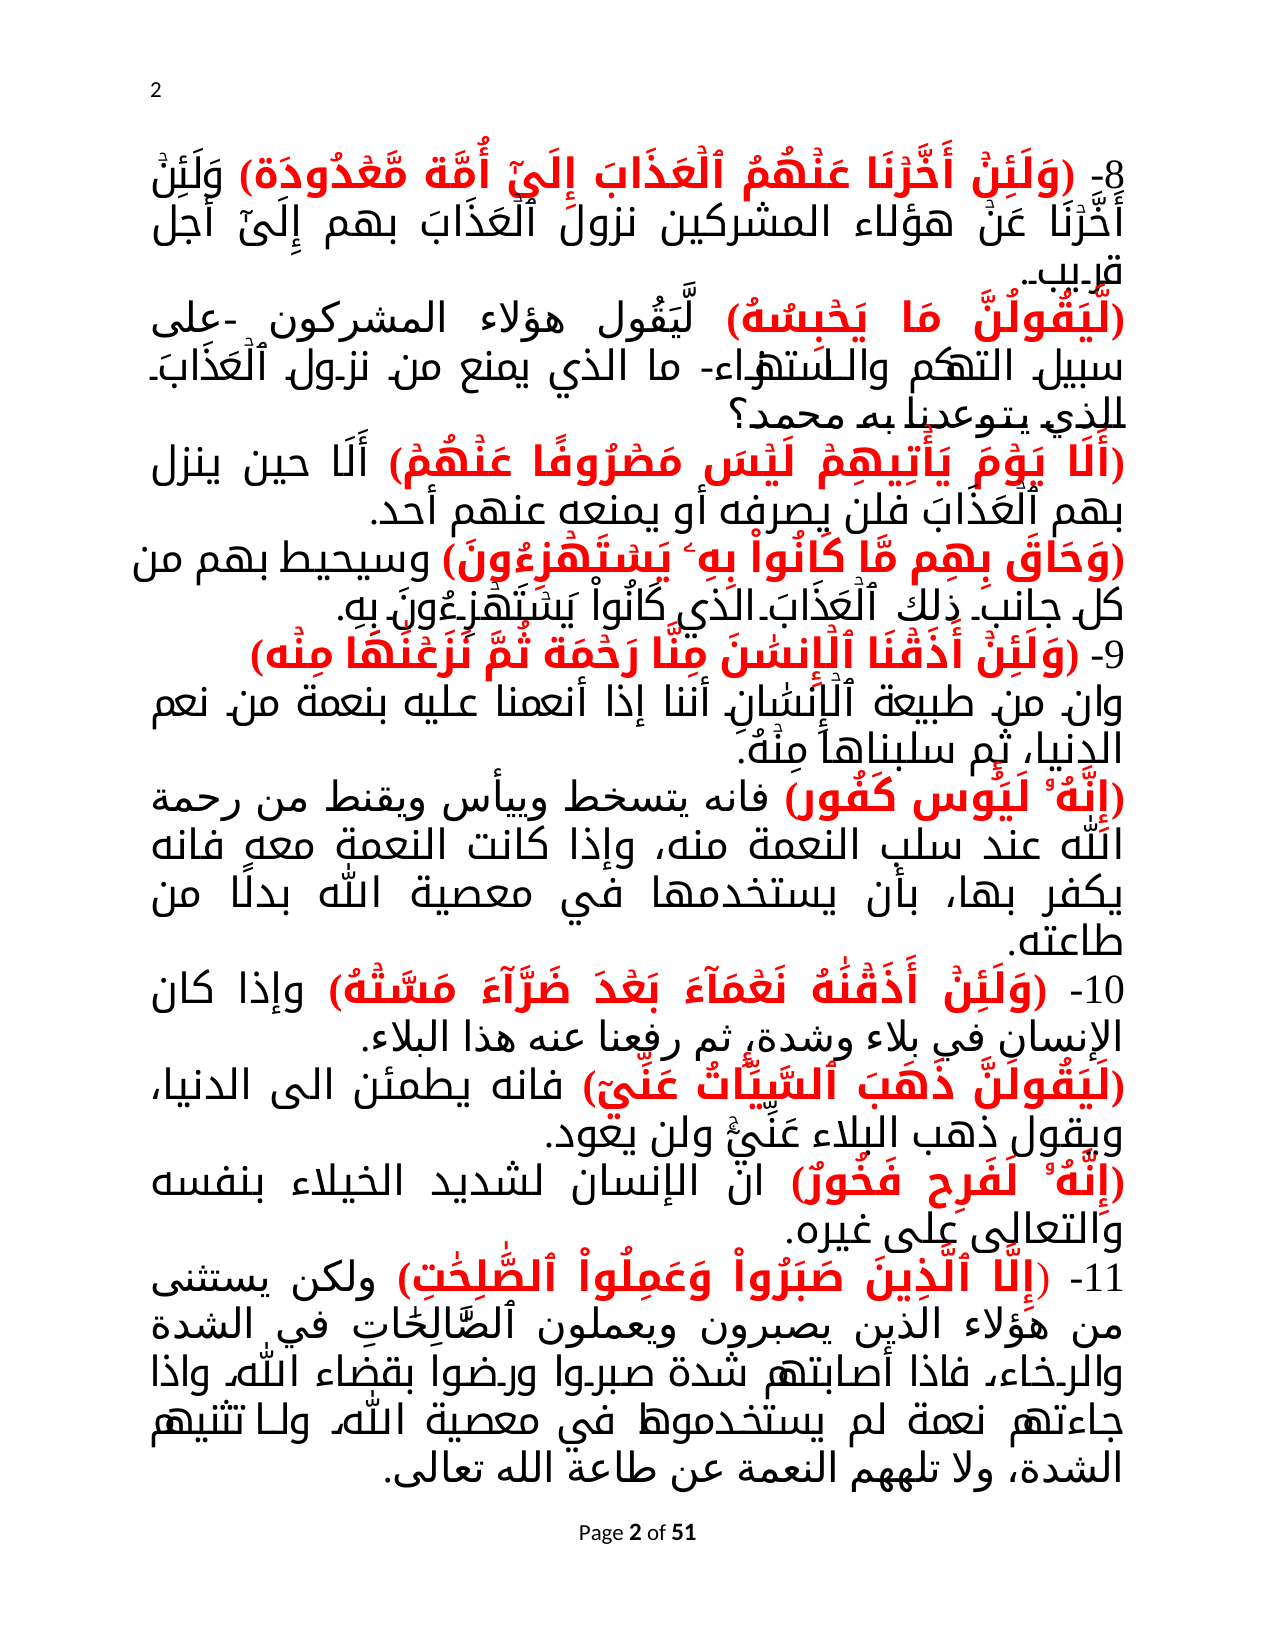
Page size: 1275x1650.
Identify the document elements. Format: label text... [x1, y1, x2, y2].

text (لَّيَقُولُنَّ مَا يَحۡبِسُهُ) لَّيَقُول هؤلاء المشركون -على سبيل التهكم والاستهزاء- ما الذي يمنع من نزول ٱلۡعَذَابَ الذي يتوعدنا به محمد؟ [150, 294, 1125, 437]
text (إِنَّهُۥ لَفَرِح فَخُورٌ) ان الإنسان لشديد الخيلاء بنفسه والتعالى على غيره. [150, 1156, 1125, 1252]
text 10- (وَلَئِنۡ أَذَقۡنَٰهُ نَعۡمَآءَ بَعۡدَ ضَرَّآءَ مَسَّتۡهُ) وإذا كان الإنسان في بلاء وشدة، ثم رفعنا عنه هذا البلاء. [150, 964, 1125, 1060]
text (لَيَقُولَنَّ ذَهَبَ ٱلسَّيِّ‍َٔاتُ عَنِّيٓ) فانه يطمئن الى الدنيا، ويقول ذهب البلاء عَنِّيٓۚ ولن يعود. [150, 1060, 1125, 1156]
text (وَحَاقَ بِهِم مَّا كَانُواْ بِهِۦ يَسۡتَهۡزِءُونَ) وسيحيط بهم من كل جانب ذلك ٱلۡعَذَابَ الذي كَانُواْ يَسۡتَهۡزِءُونَ بِهِ. [150, 533, 1125, 629]
text وان من طبيعة ٱلۡإِنسَٰانِ أننا إذا أنعمنا عليه بنعمة من نعم الدنيا، ثم سلبناها مِنۡهُ. [150, 677, 1125, 773]
text (أَلَا يَوۡمَ يَأۡتِيهِمۡ لَيۡسَ مَصۡرُوفًا عَنۡهُمۡ) أَلَا حين ينزل بهم ٱلۡعَذَابَ فلن يصرفه أو يمنعه عنهم أحد. [150, 437, 1125, 533]
text (إِنَّهُۥ لَيَ‍ُٔوس كَفُور) فانه يتسخط وييأس ويقنط من رحمة الله عند سلب النعمة منه، وإذا كانت النعمة معه فانه يكفر بها، بأن يستخدمها في معصية الله بدلًا من طاعته. [150, 773, 1125, 964]
text 8- (وَلَئِنۡ أَخَّرۡنَا عَنۡهُمُ ٱلۡعَذَابَ إِلَىٰٓ أُمَّة مَّعۡدُودَة) وَلَئِنۡ أَخَّرۡنَا عَنۡ هؤلاء المشركين نزول ٱلۡعَذَابَ بهم إِلَىٰٓ أجل قريب. [150, 150, 1125, 294]
text 9- (وَلَئِنۡ أَذَقۡنَا ٱلۡإِنسَٰنَ مِنَّا رَحۡمَة ثُمَّ نَزَعۡنَٰهَا مِنۡه) [150, 629, 1125, 677]
text 11- (إِلَّا ٱلَّذِينَ صَبَرُواْ وَعَمِلُواْ ٱلصَّٰلِحَٰتِ) ولكن يستثنى من هؤلاء الذين يصبرون ويعملون ٱلصَّٰالِحَٰاتِ في الشدة والرخاء، فاذا أصابتهم شدة صبروا ورضوا بقضاء الله، واذا جاءتهم نعمة لم يستخدموها في معصية الله، ولا تثنيهم الشدة، ولا تلههم النعمة عن طاعة الله تعالى. [150, 1252, 1125, 1492]
